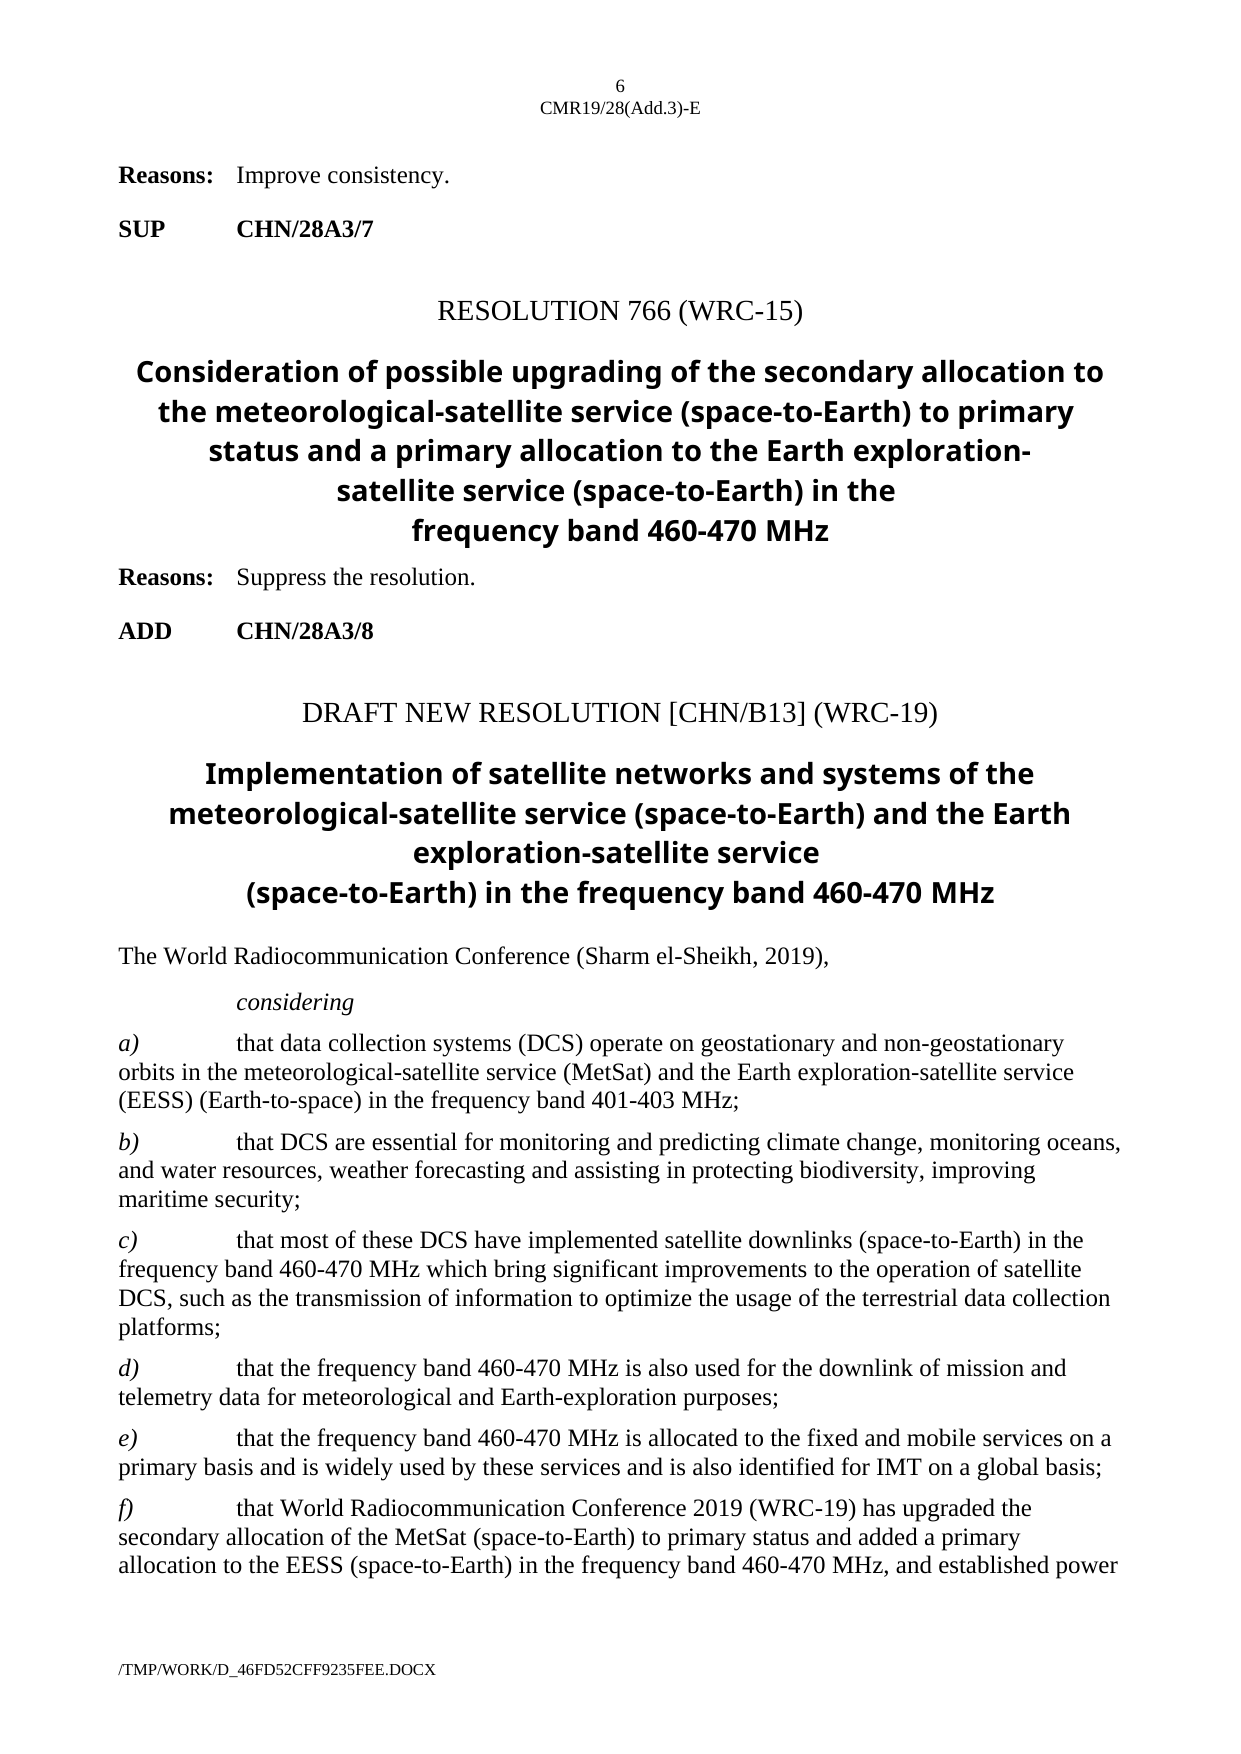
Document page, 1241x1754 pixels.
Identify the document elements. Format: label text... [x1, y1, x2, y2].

text SUP CHN/28A3/7#50208 [118, 214, 1122, 243]
title Implementation of satellite networks and systems of the meteorological-satellite service (space-to-Earth) and the Earth exploration-satellite service (space-to-Earth) in the frequency band 460-470 MHz [118, 753, 1122, 912]
title Consideration of possible upgrading of the secondary allocation to the meteorological-satellite service (space-to-Earth) to primary status and a primary allocation to the Earth exploration- satellite service (space-to-Earth) in the frequency band 460-470 MHz [118, 351, 1122, 550]
text Draft New Resolution [CHN/B13] (WRC-19) [118, 695, 1122, 728]
text a) that data collection systems (DCS) operate on geostationary and non-geostationary orbits in the meteorological-satellite service (MetSat) and the Earth exploration-satellite service (EESS) (Earth-to-space) in the frequency band 401-403 MHz; [118, 1028, 1122, 1114]
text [118, 1493, 1122, 1579]
text Reasons: Suppress the resolution. [118, 562, 1122, 591]
text considering [236, 987, 1122, 1015]
text Reasons: Improve consistency. [118, 160, 1122, 189]
text b) that DCS are essential for monitoring and predicting climate change, monitoring oceans, and water resources, weather forecasting and assisting in protecting biodiversity, improving maritime security; [118, 1127, 1122, 1213]
text d) that the frequency band 460-470 MHz is also used for the downlink of mission and telemetry data for meteorological and Earth-exploration purposes; [118, 1353, 1122, 1410]
text c) that most of these DCS have implemented satellite downlinks (space-to-Earth) in the frequency band 460-470 MHz which bring significant improvements to the operation of satellite DCS, such as the transmission of information to optimize the usage of the terrestrial data collection platforms; [118, 1225, 1122, 1340]
text RESOLUTION 766 (WRC-15) [118, 293, 1122, 326]
text ADD CHN/28A3/8#50209 [118, 616, 1122, 645]
text e) that the frequency band 460-470 MHz is allocated to the fixed and mobile services on a primary basis and is widely used by these services and is also identified for IMT on a global basis; [118, 1423, 1122, 1480]
title The World Radiocommunication Conference (Sharm el-Sheikh, 2019), [118, 941, 1122, 970]
